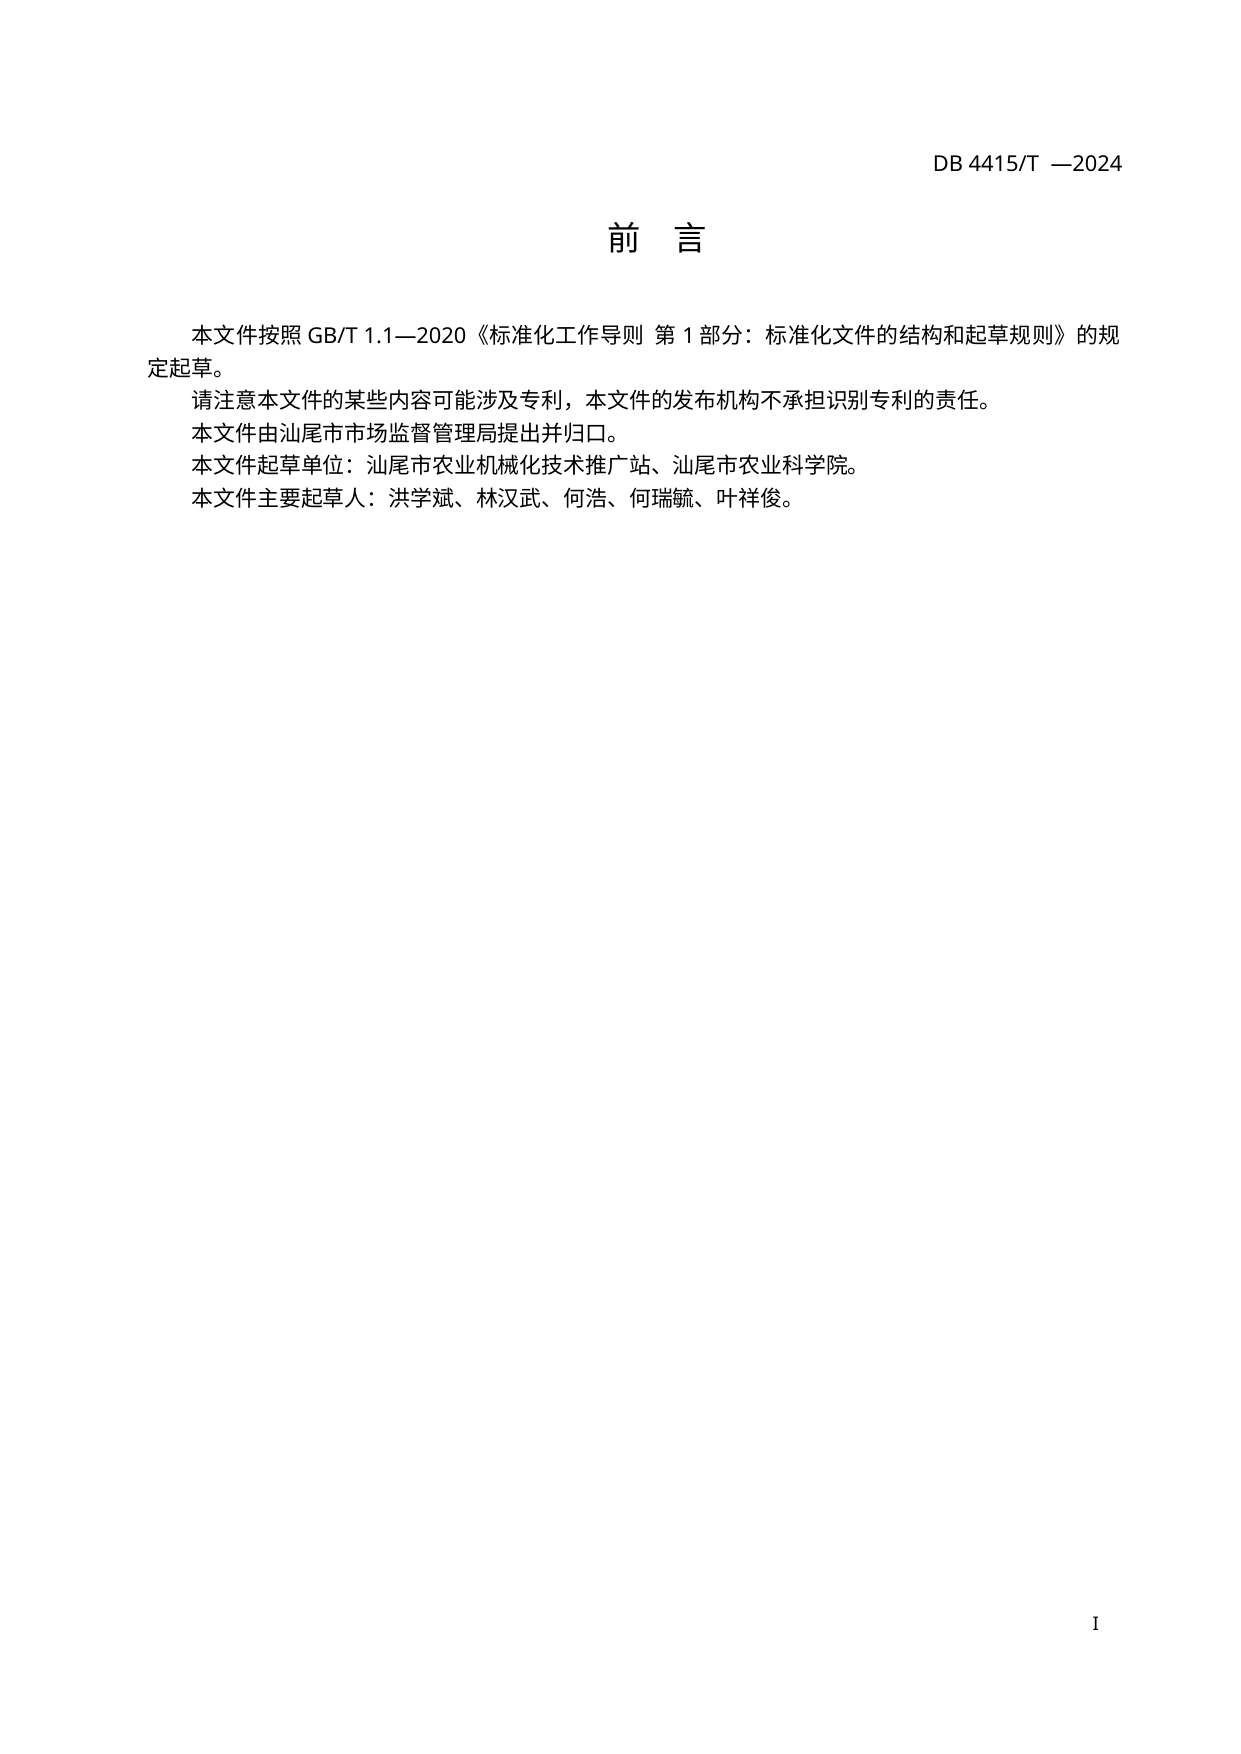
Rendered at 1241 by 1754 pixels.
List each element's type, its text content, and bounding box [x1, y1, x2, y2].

text 本文件按照GB/T 1.1—2020《标准化工作导则 第1部分：标准化文件的结构和起草规则》的规定起草。 [148, 318, 1122, 383]
text 请注意本文件的某些内容可能涉及专利，本文件的发布机构不承担识别专利的责任。 [148, 383, 1122, 415]
text 本文件起草单位：汕尾市农业机械化技术推广站、汕尾市农业科学院。 [148, 448, 1122, 480]
text 本文件由汕尾市市场监督管理局提出并归口。 [148, 415, 1122, 448]
text 本文件主要起草人：洪学斌、林汉武、何浩、何瑞毓、叶祥俊。 [148, 480, 1122, 513]
text 前言 [148, 204, 1122, 269]
